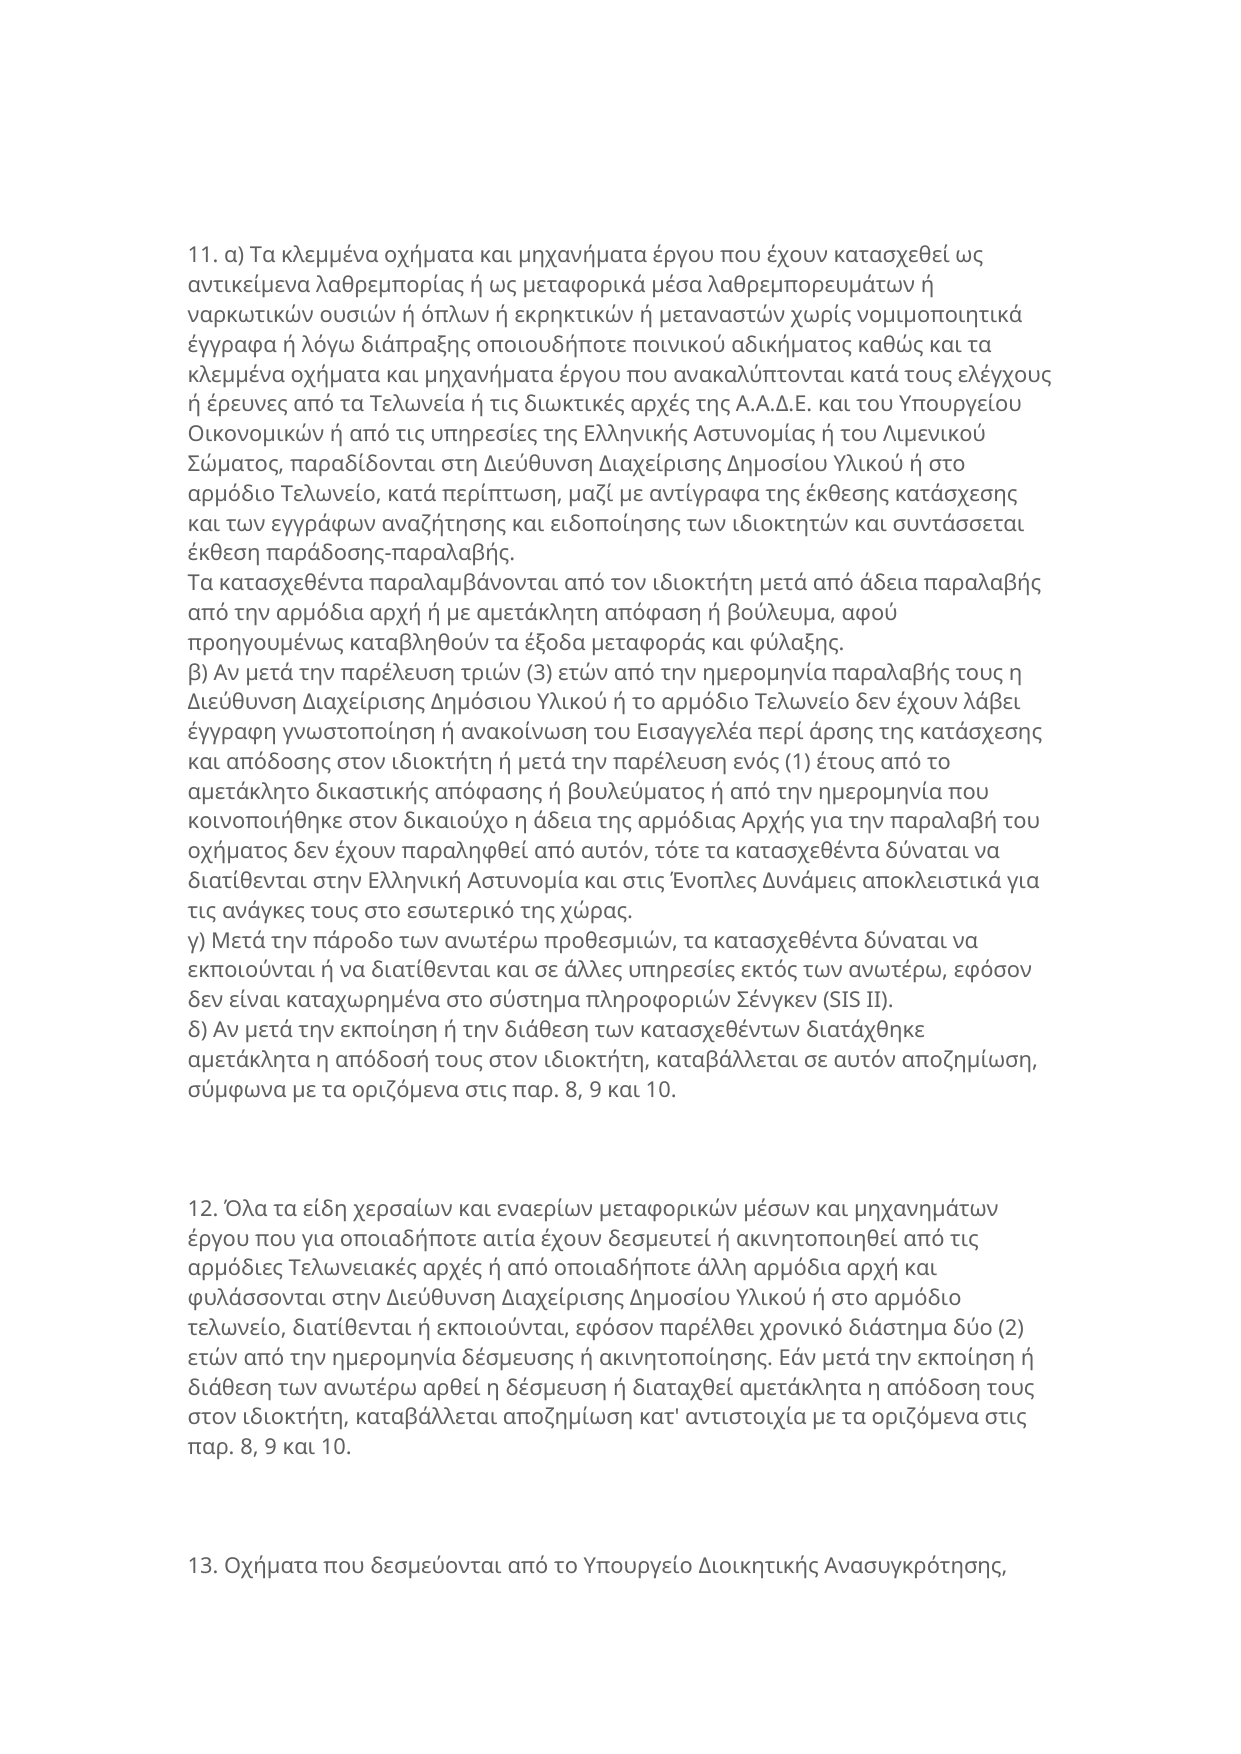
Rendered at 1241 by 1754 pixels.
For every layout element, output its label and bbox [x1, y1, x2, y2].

text [187, 150, 1053, 1580]
